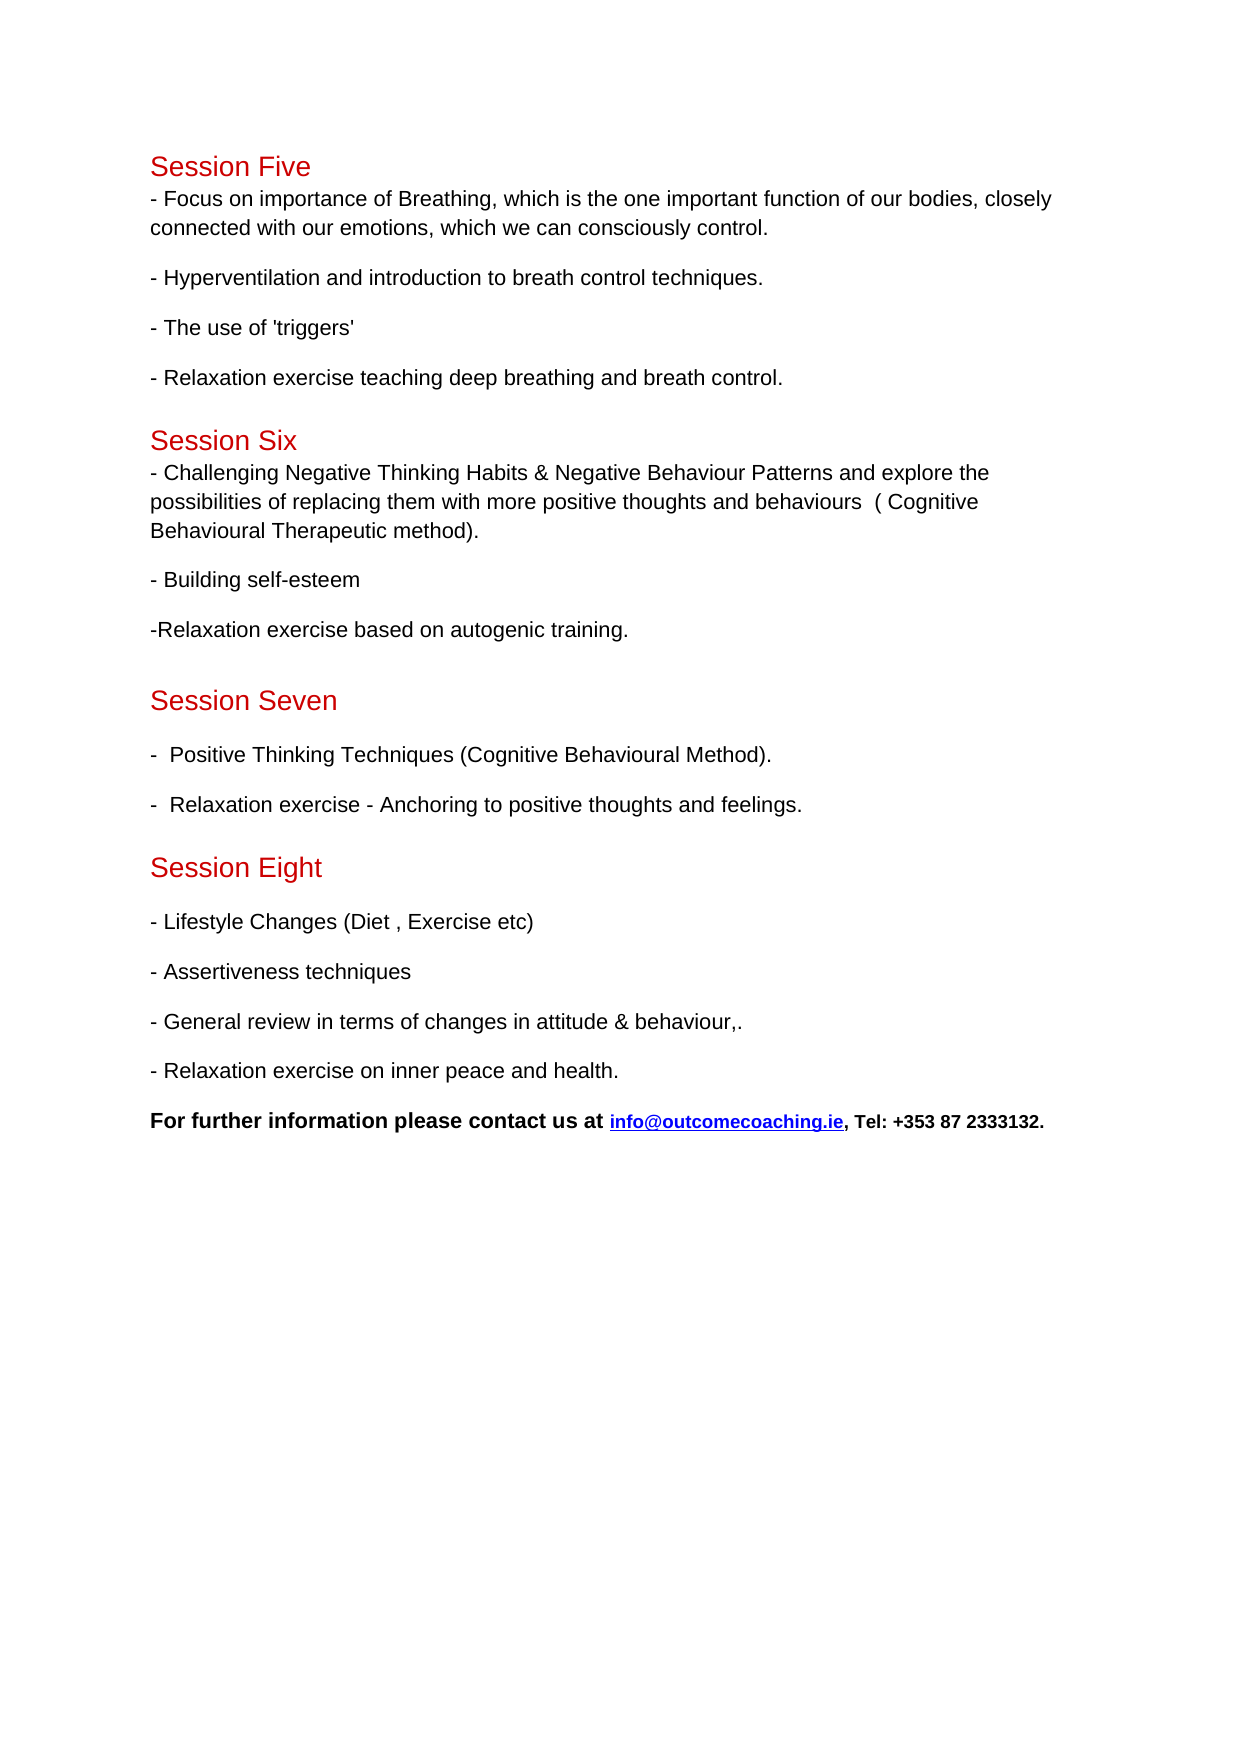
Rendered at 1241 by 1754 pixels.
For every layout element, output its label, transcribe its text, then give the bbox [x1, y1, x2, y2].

text - Positive Thinking Techniques (Cognitive Behavioural Method). [150, 742, 1090, 767]
text - General review in terms of changes in attitude & behaviour,. [150, 1009, 1090, 1034]
text - Lifestyle Changes (Diet , Exercise etc) [150, 909, 1090, 934]
text - Relaxation exercise teaching deep breathing and breath control. Session Six - Challenging Negative Thinking Habits & Negative Behaviour Patterns and explore the possibilities of replacing them with more positive thoughts and behaviours ( Cognitive Behavioural Therapeutic method). [150, 364, 1090, 543]
text - Relaxation exercise on inner peace and health. [150, 1058, 1090, 1084]
text For further information please contact us at info@outcomecoaching.ie, Tel: +353 87 2333132. [150, 1108, 1090, 1194]
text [150, 150, 1090, 240]
text -Relaxation exercise based on autogenic training. Session Seven [150, 617, 1090, 717]
text - Assertiveness techniques [150, 959, 1090, 984]
text - The use of 'triggers' [150, 315, 1090, 340]
text - Relaxation exercise - Anchoring to positive thoughts and feelings. Session Eight [150, 792, 1090, 883]
text - Hyperventilation and introduction to breath control techniques. [150, 265, 1090, 290]
text - Building self-esteem [150, 567, 1090, 592]
